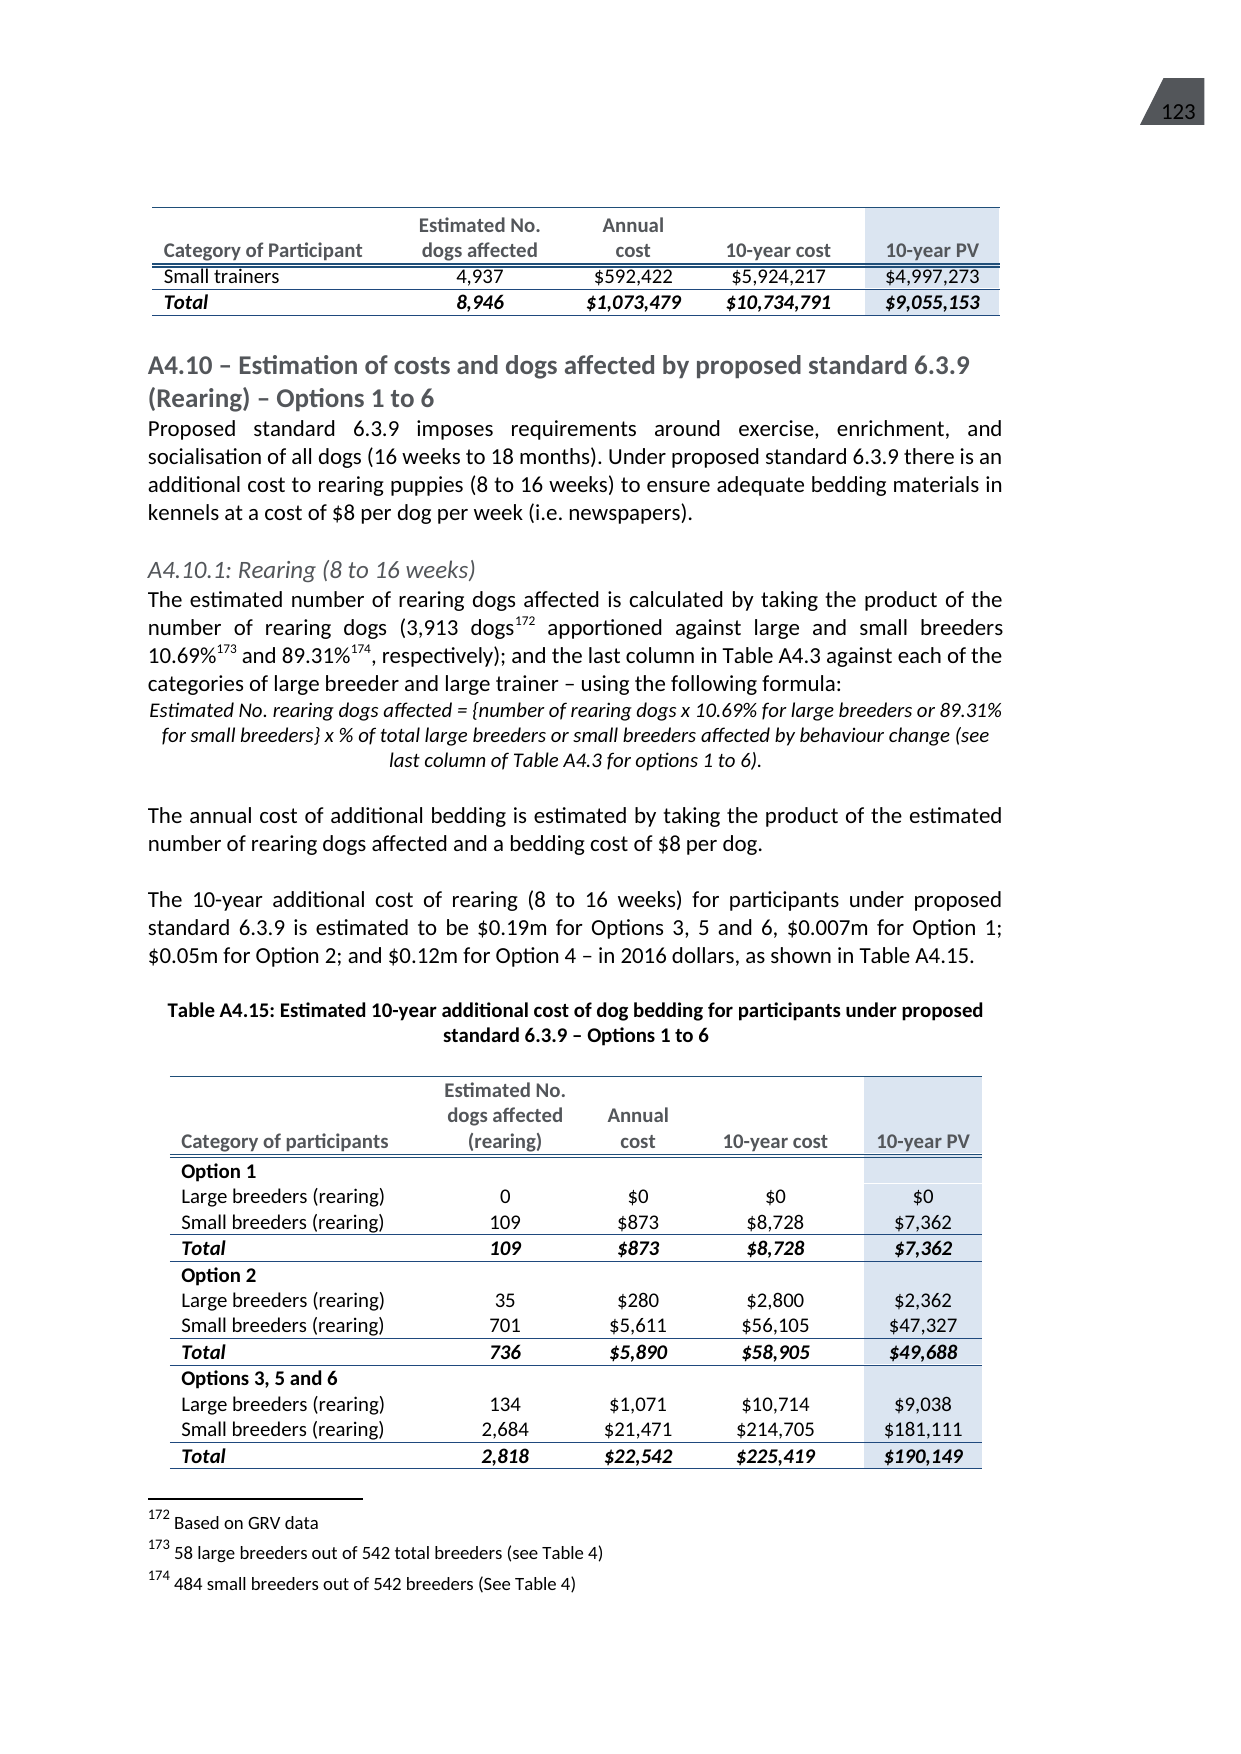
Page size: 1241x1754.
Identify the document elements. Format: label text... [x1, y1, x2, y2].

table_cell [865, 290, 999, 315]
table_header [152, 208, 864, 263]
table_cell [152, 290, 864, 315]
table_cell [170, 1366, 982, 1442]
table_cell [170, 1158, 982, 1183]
text Table A4.15: Estimated 10-year additional cost of dog bedding for participants under proposed standard 6.3.9 – Options 1 to 6 [148, 997, 1004, 1048]
text Proposed standard 6.3.9 imposes requirements around exercise, enrichment, and socialisation of all dogs (16 weeks to 18 months). Under proposed standard 6.3.9 there is an additional cost to rearing puppies (8 to 16 weeks) to ensure adequate bedding materials in kennels at a cost of $8 per dog per week (i.e. newspapers). [148, 414, 1004, 526]
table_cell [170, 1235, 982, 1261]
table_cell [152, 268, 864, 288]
subtitle A4.10.1: Rearing (8 to 16 weeks) [148, 554, 1004, 585]
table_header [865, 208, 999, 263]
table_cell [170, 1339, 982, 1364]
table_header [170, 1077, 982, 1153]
subtitle A4.10 – Estimation of costs and dogs affected by proposed standard 6.3.9 (Rearing) – Options 1 to 6 [148, 348, 1004, 414]
text The annual cost of additional bedding is estimated by taking the product of the estimated number of rearing dogs affected and a bedding cost of $8 per dog. [148, 801, 1004, 857]
text Estimated No. rearing dogs affected = {number of rearing dogs x 10.69% for large breeders or 89.31% for small breeders} x % of total large breeders or small breeders affected by behaviour change (see last column of Table A4.3 for options 1 to 6). [148, 697, 1004, 773]
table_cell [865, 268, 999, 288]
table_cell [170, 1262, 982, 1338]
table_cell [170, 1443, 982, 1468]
text The 10-year additional cost of rearing (8 to 16 weeks) for participants under proposed standard 6.3.9 is estimated to be $0.19m for Options 3, 5 and 6, $0.007m for Option 1; $0.05m for Option 2; and $0.12m for Option 4 – in 2016 dollars, as shown in Table A4.15. [148, 885, 1004, 969]
text The estimated number of rearing dogs affected is calculated by taking the product of the number of rearing dogs (3,913 dogs apportioned against large and small breeders 10.69% and 89.31%, respectively); and the last column in Table A4.3 against each of the categories of large breeder and large trainer – using the following formula: [148, 585, 1004, 697]
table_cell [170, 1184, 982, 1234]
